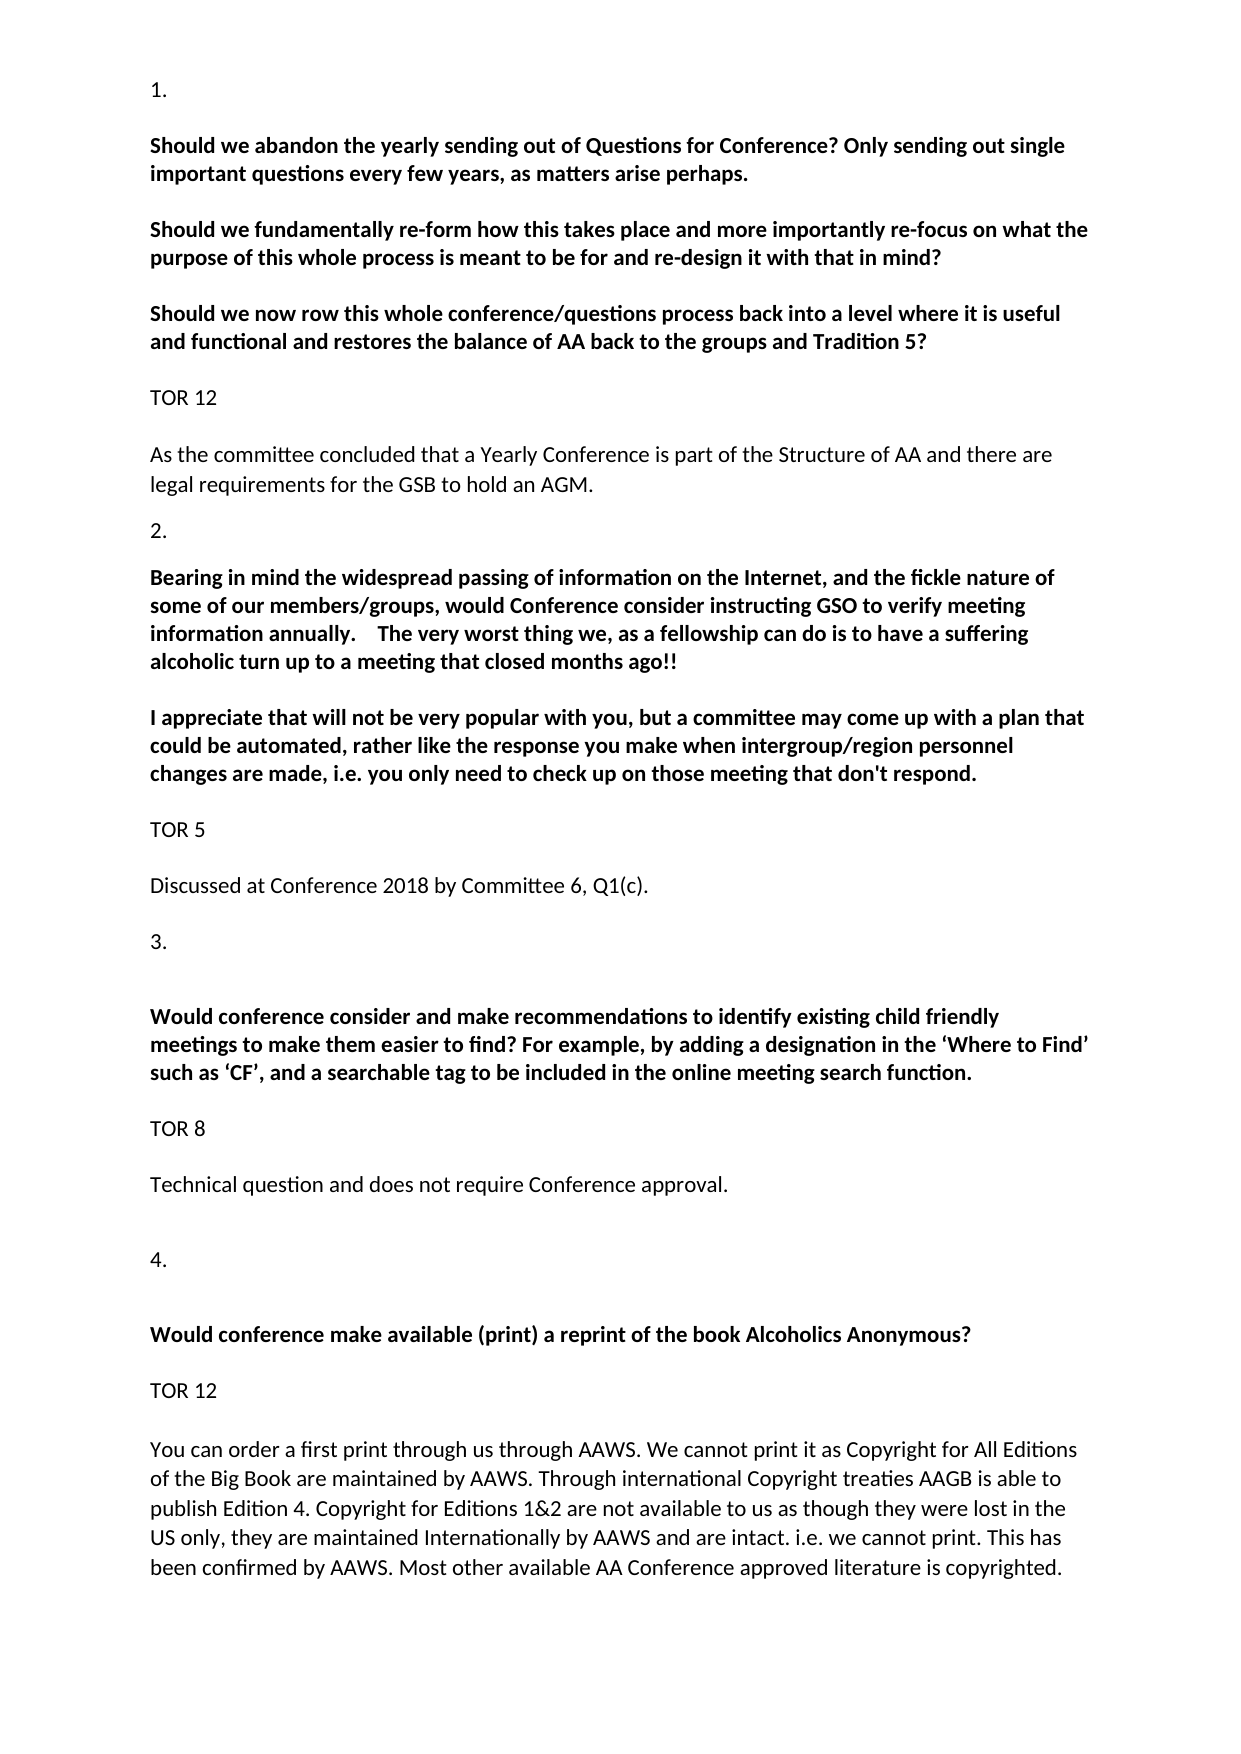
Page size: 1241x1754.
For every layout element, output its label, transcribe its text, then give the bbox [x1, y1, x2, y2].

text Should we now row this whole conference/questions process back into a level where it is useful and functional and restores the balance of AA back to the groups and Tradition 5? [150, 299, 1090, 355]
text 2. [150, 516, 1090, 544]
text Should we fundamentally re-form how this takes place and more importantly re-focus on what the purpose of this whole process is meant to be for and re-design it with that in mind? [150, 215, 1090, 271]
text TOR 8 [150, 1114, 1090, 1142]
text Technical question and does not require Conference approval. [150, 1170, 1090, 1198]
text TOR 12 [150, 355, 1090, 411]
text I appreciate that will not be very popular with you, but a committee may come up with a plan that could be automated, rather like the response you make when intergroup/region personnel changes are made, i.e. you only need to check up on those meeting that don't respond. [150, 703, 1090, 787]
text As the committee concluded that a Yearly Conference is part of the Structure of AA and there are legal requirements for the GSB to hold an AGM. [150, 440, 1090, 498]
text Discussed at Conference 2018 by Committee 6, Q1(c). [150, 871, 1090, 899]
text 1. [150, 75, 1090, 103]
text 3. [150, 927, 1090, 955]
text 4. [150, 1245, 1090, 1273]
text You can order a first print through us through AAWS. We cannot print it as Copyright for All Editions of the Big Book are maintained by AAWS. Through international Copyright treaties AAGB is able to publish Edition 4. Copyright for Editions 1&2 are not available to us as though they were lost in the US only, they are maintained Internationally by AAWS and are intact. i.e. we cannot print. This has been confirmed by AAWS. Most other available AA Conference approved literature is copyrighted. [150, 1435, 1090, 1581]
text Would conference consider and make recommendations to identify existing child friendly meetings to make them easier to find? For example, by adding a designation in the ‘Where to Find’ such as ‘CF’, and a searchable tag to be included in the online meeting search function. [150, 1002, 1090, 1086]
text Bearing in mind the widespread passing of information on the Internet, and the fickle nature of some of our members/groups, would Conference consider instructing GSO to verify meeting information annually. The very worst thing we, as a fellowship can do is to have a suffering alcoholic turn up to a meeting that closed months ago!! [150, 563, 1090, 675]
text TOR 12 [150, 1376, 1090, 1404]
text Would conference make available (print) a reprint of the book Alcoholics Anonymous? [150, 1320, 1090, 1348]
text TOR 5 [150, 815, 1090, 843]
text Should we abandon the yearly sending out of Questions for Conference? Only sending out single important questions every few years, as matters arise perhaps. [150, 131, 1090, 187]
